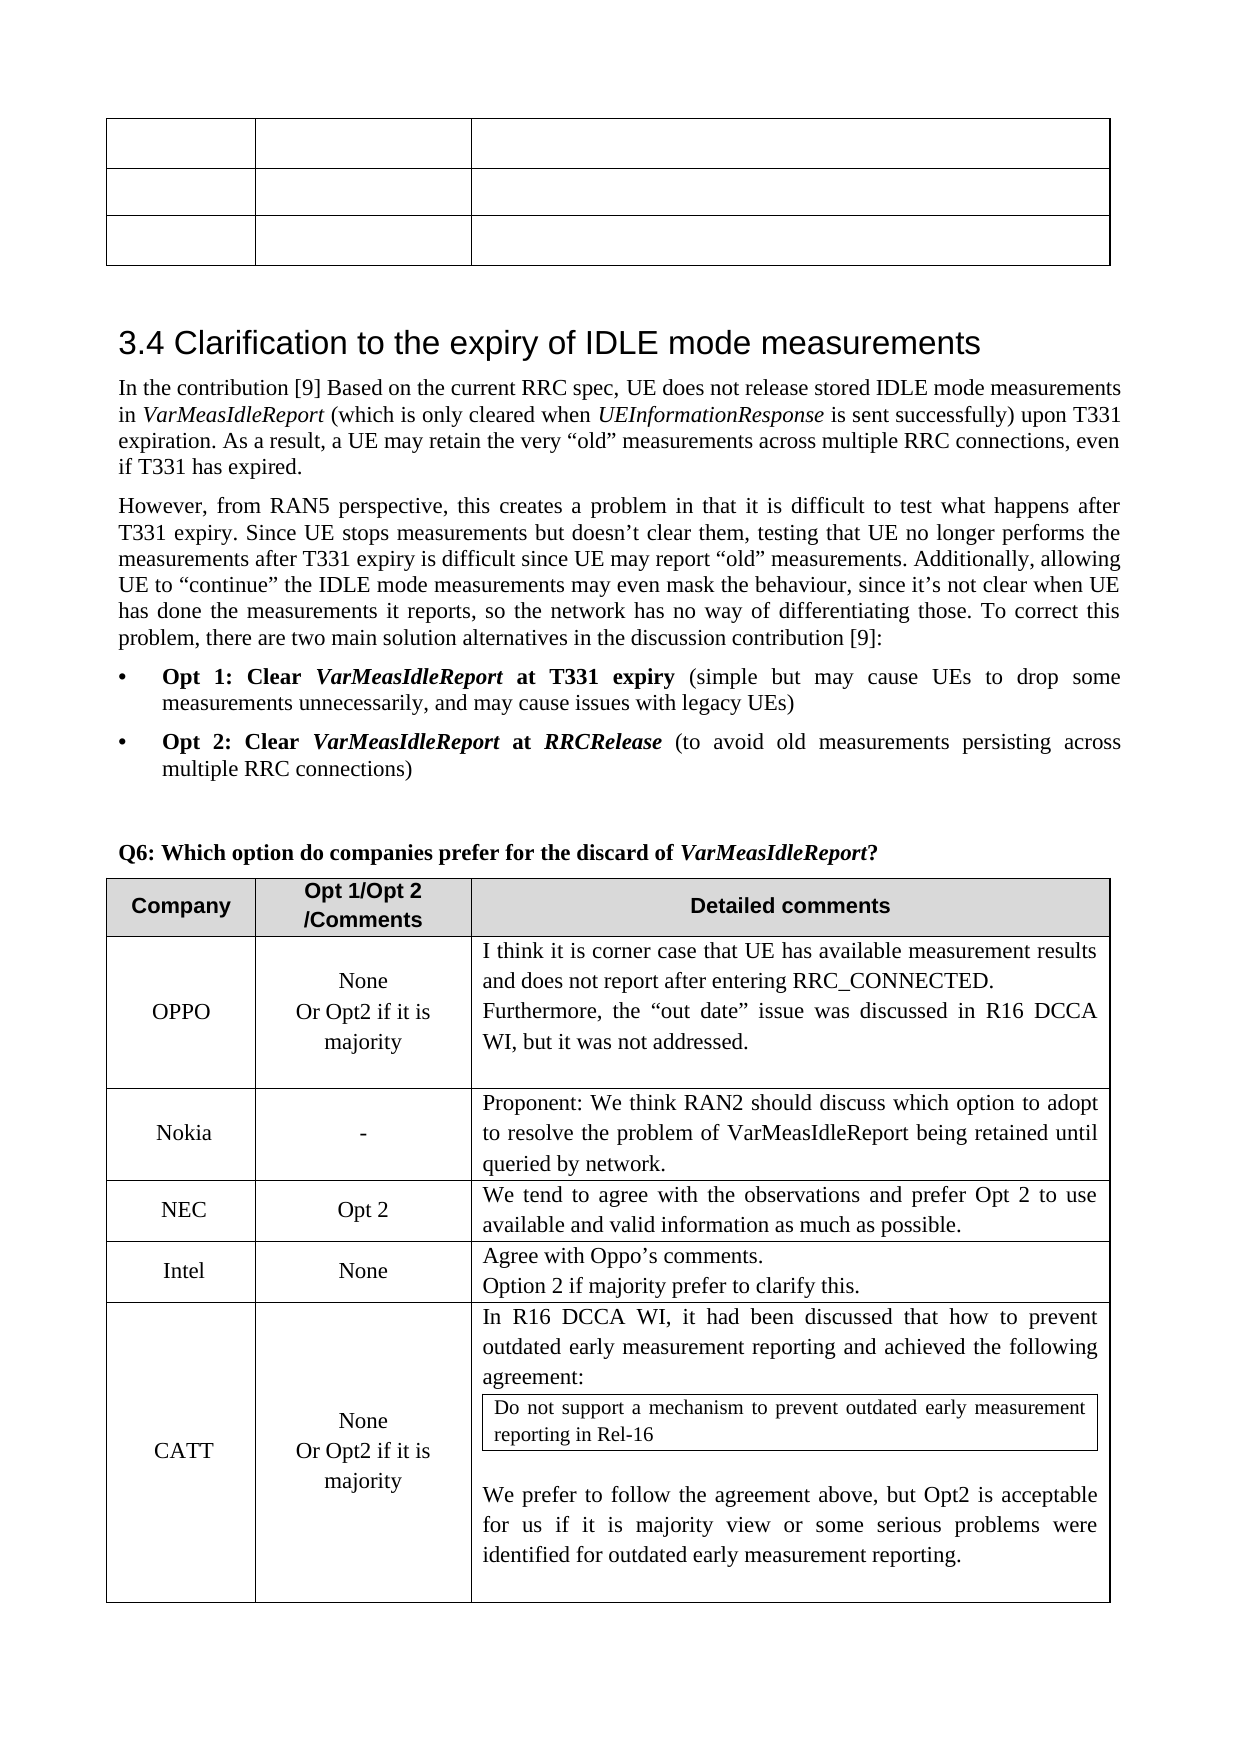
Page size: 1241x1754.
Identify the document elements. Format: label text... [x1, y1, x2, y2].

table_cell NEC [107, 1181, 255, 1241]
text Q6: Which option do companies prefer for the discard of VarMeasIdleReport? [118, 838, 1122, 865]
table_cell I think it is corner case that UE has available measurement results and does not report after entering RRC_CONNECTED. Furthermore, the “out date” issue was discussed in R16 DCCA WI, but it was not addressed. [472, 937, 1109, 1088]
table_cell [256, 169, 471, 215]
table_cell Agree with Oppo’s comments. Option 2 if majority prefer to clarify this. [472, 1242, 1109, 1302]
text However, from RAN5 perspective, this creates a problem in that it is difficult to test what happens after T331 expiry. Since UE stops measurements but doesn’t clear them, testing that UE no longer performs the measurements after T331 expiry is difficult since UE may report “old” measurements. Additionally, allowing UE to “continue” the IDLE mode measurements may even mask the behaviour, since it’s not clear when UE has done the measurements it reports, so the network has no way of differentiating those. To correct this problem, there are two main solution alternatives in the discussion contribution [9]: [118, 492, 1122, 650]
table_cell [107, 169, 255, 215]
table_cell OPPO [107, 937, 255, 1088]
table_cell We tend to agree with the observations and prefer Opt 2 to use available and valid information as much as possible. [472, 1181, 1109, 1241]
table_cell [256, 216, 471, 265]
table_cell [472, 169, 1109, 215]
table_cell - [256, 1089, 471, 1179]
table_header Detailed comments [472, 879, 1109, 936]
table_cell None [256, 1242, 471, 1302]
text In the contribution [9] Based on the current RRC spec, UE does not release stored IDLE mode measurements in VarMeasIdleReport (which is only cleared when UEInformationResponse is sent successfully) upon T331 expiration. As a result, a UE may retain the very “old” measurements across multiple RRC connections, even if T331 has expired. [118, 374, 1122, 480]
table_cell [256, 119, 471, 168]
table_cell Proponent: We think RAN2 should discuss which option to adopt to resolve the problem of VarMeasIdleReport being retained until queried by network. [472, 1089, 1109, 1179]
table_cell CATT [107, 1303, 255, 1602]
table_cell Opt 2 [256, 1181, 471, 1241]
table_cell [107, 119, 255, 168]
table_cell Nokia [107, 1089, 255, 1179]
list Opt 2: Clear VarMeasIdleReport at RRCRelease (to avoid old measurements persisting across multiple RRC connections) [118, 728, 1122, 781]
subtitle 3.4 Clarification to the expiry of IDLE mode measurements [118, 323, 1122, 362]
table_cell Intel [107, 1242, 255, 1302]
table_header Opt 1/Opt 2 /Comments [256, 879, 471, 936]
table_cell None Or Opt2 if it is majority [256, 1303, 471, 1602]
table_cell In R16 DCCA WI, it had been discussed that how to prevent outdated early measurement reporting and achieved the following agreement: We prefer to follow the agreement above, but Opt2 is acceptable for us if it is majority view or some serious problems were identified for outdated early measurement reporting. [472, 1303, 1109, 1602]
table_header Company [107, 879, 255, 936]
table_cell [107, 216, 255, 265]
table_cell None Or Opt2 if it is majority [256, 937, 471, 1088]
table_cell [472, 119, 1109, 168]
list Opt 1: Clear VarMeasIdleReport at T331 expiry (simple but may cause UEs to drop some measurements unnecessarily, and may cause issues with legacy UEs) [118, 663, 1122, 716]
table_cell [472, 216, 1109, 265]
